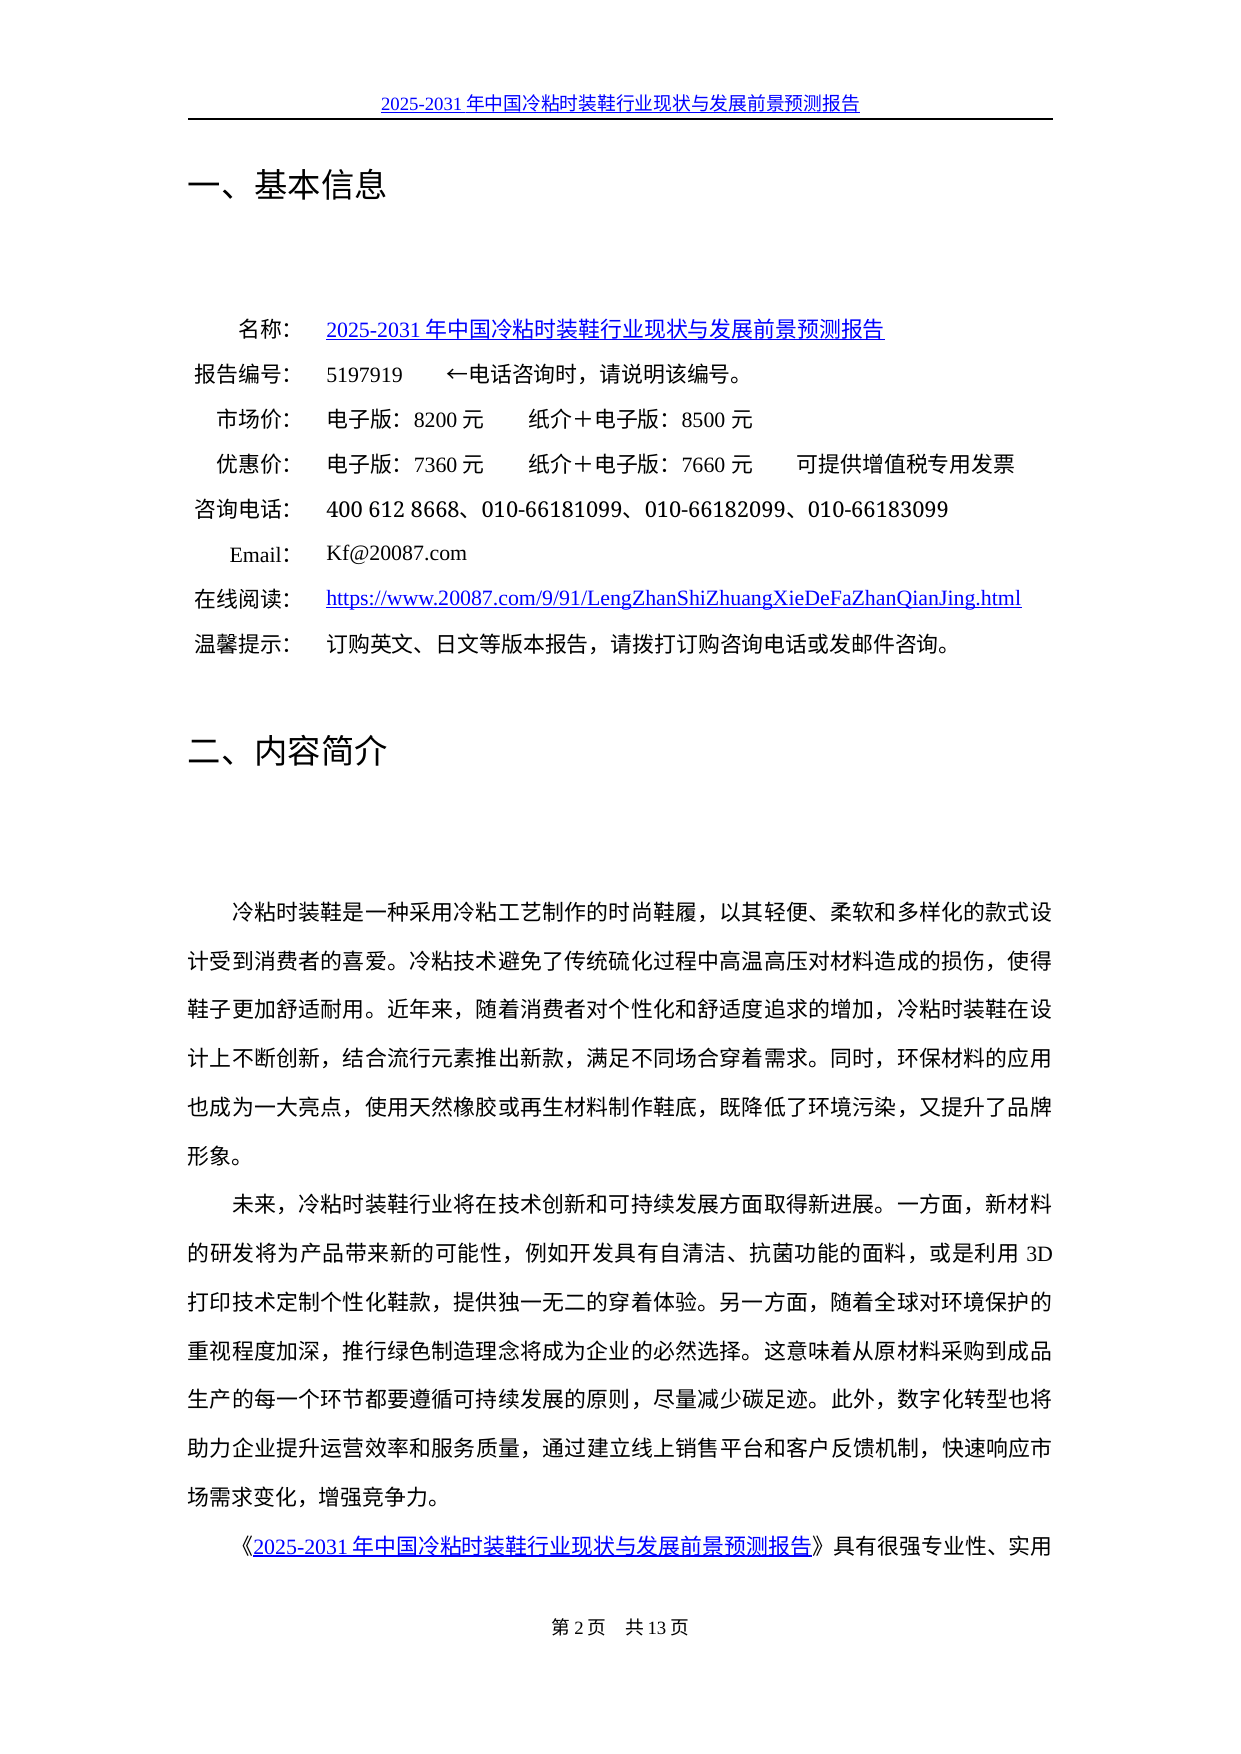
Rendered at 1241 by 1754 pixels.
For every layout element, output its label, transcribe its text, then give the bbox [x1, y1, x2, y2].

title 二、内容简介 [187, 717, 1053, 782]
table_cell 温馨提示： [167, 627, 315, 672]
table_cell 400 612 8668、010-66181099、010-66182099、010-66183099 [315, 492, 1073, 537]
table_cell 优惠价： [167, 447, 315, 492]
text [187, 894, 1053, 1561]
table_cell 电子版：7360 元 纸介＋电子版：7660 元 可提供增值税专用发票 [315, 447, 1073, 492]
table_cell 报告编号： [167, 357, 315, 402]
table_cell 订购英文、日文等版本报告，请拨打订购咨询电话或发邮件咨询。 [315, 627, 1073, 672]
table_cell 市场价： [167, 402, 315, 447]
table_cell Kf@20087.com [315, 537, 1073, 582]
title 一、基本信息 [187, 150, 1053, 215]
table_cell [315, 582, 1073, 627]
table_header 名称： [167, 312, 315, 357]
table_cell 在线阅读： [167, 582, 315, 627]
table_header 2025-2031年中国冷粘时装鞋行业现状与发展前景预测报告 [315, 312, 1073, 357]
table_cell Email： [167, 537, 315, 582]
table_cell 5197919 ←电话咨询时，请说明该编号。 [315, 357, 1073, 402]
table_cell 咨询电话： [167, 492, 315, 537]
table_cell 电子版：8200 元 纸介＋电子版：8500 元 [315, 402, 1073, 447]
